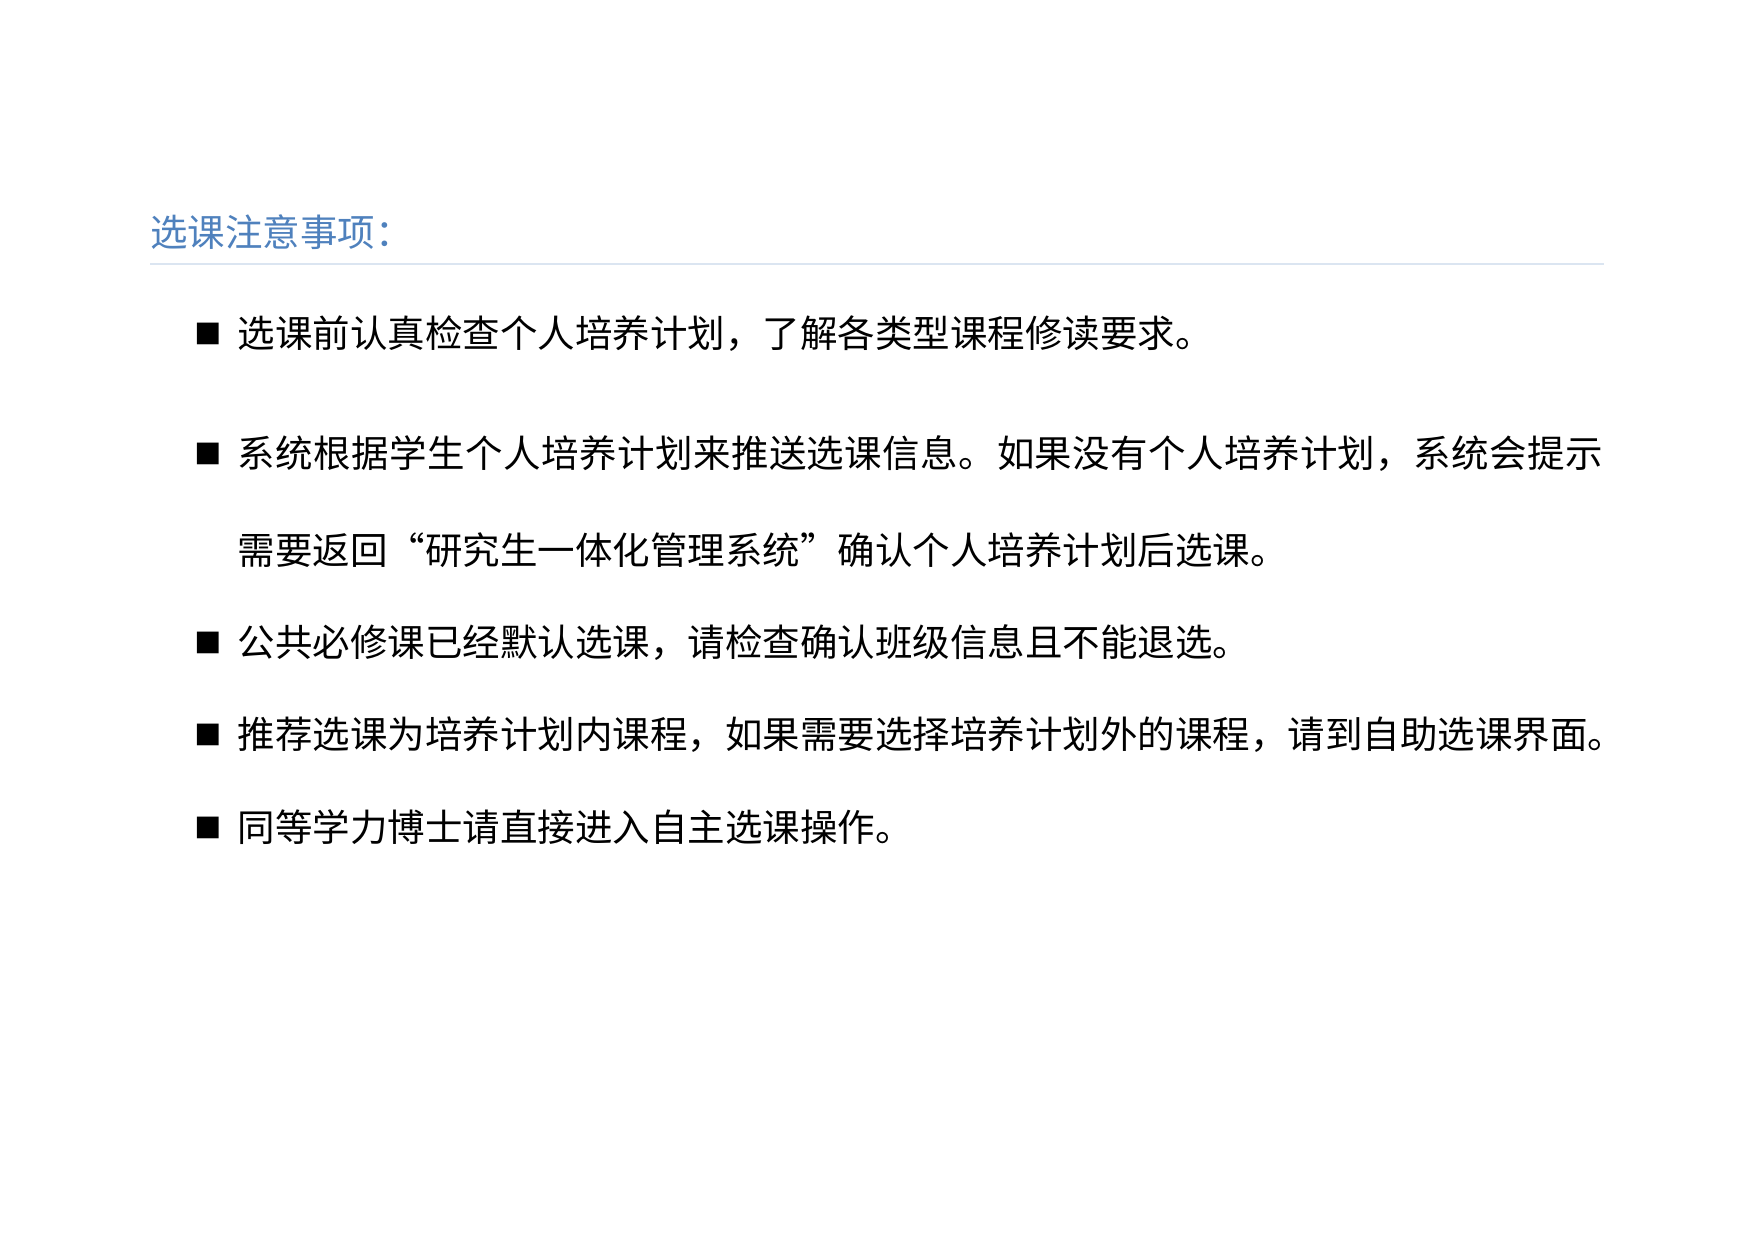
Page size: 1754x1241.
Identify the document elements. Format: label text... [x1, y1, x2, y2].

subtitle 选课注意事项： [150, 198, 1604, 263]
list 同等学力博士请直接进入自主选课操作。 [194, 792, 1604, 857]
list 公共必修课已经默认选课，请检查确认班级信息且不能退选。 [194, 608, 1604, 673]
list 选课前认真检查个人培养计划，了解各类型课程修读要求。 [194, 299, 1604, 364]
list 推荐选课为培养计划内课程，如果需要选择培养计划外的课程，请到自助选课界面。 [194, 700, 1604, 765]
list 系统根据学生个人培养计划来推送选课信息。如果没有个人培养计划，系统会提示需要返回“研究生一体化管理系统”确认个人培养计划后选课。 [194, 418, 1604, 581]
